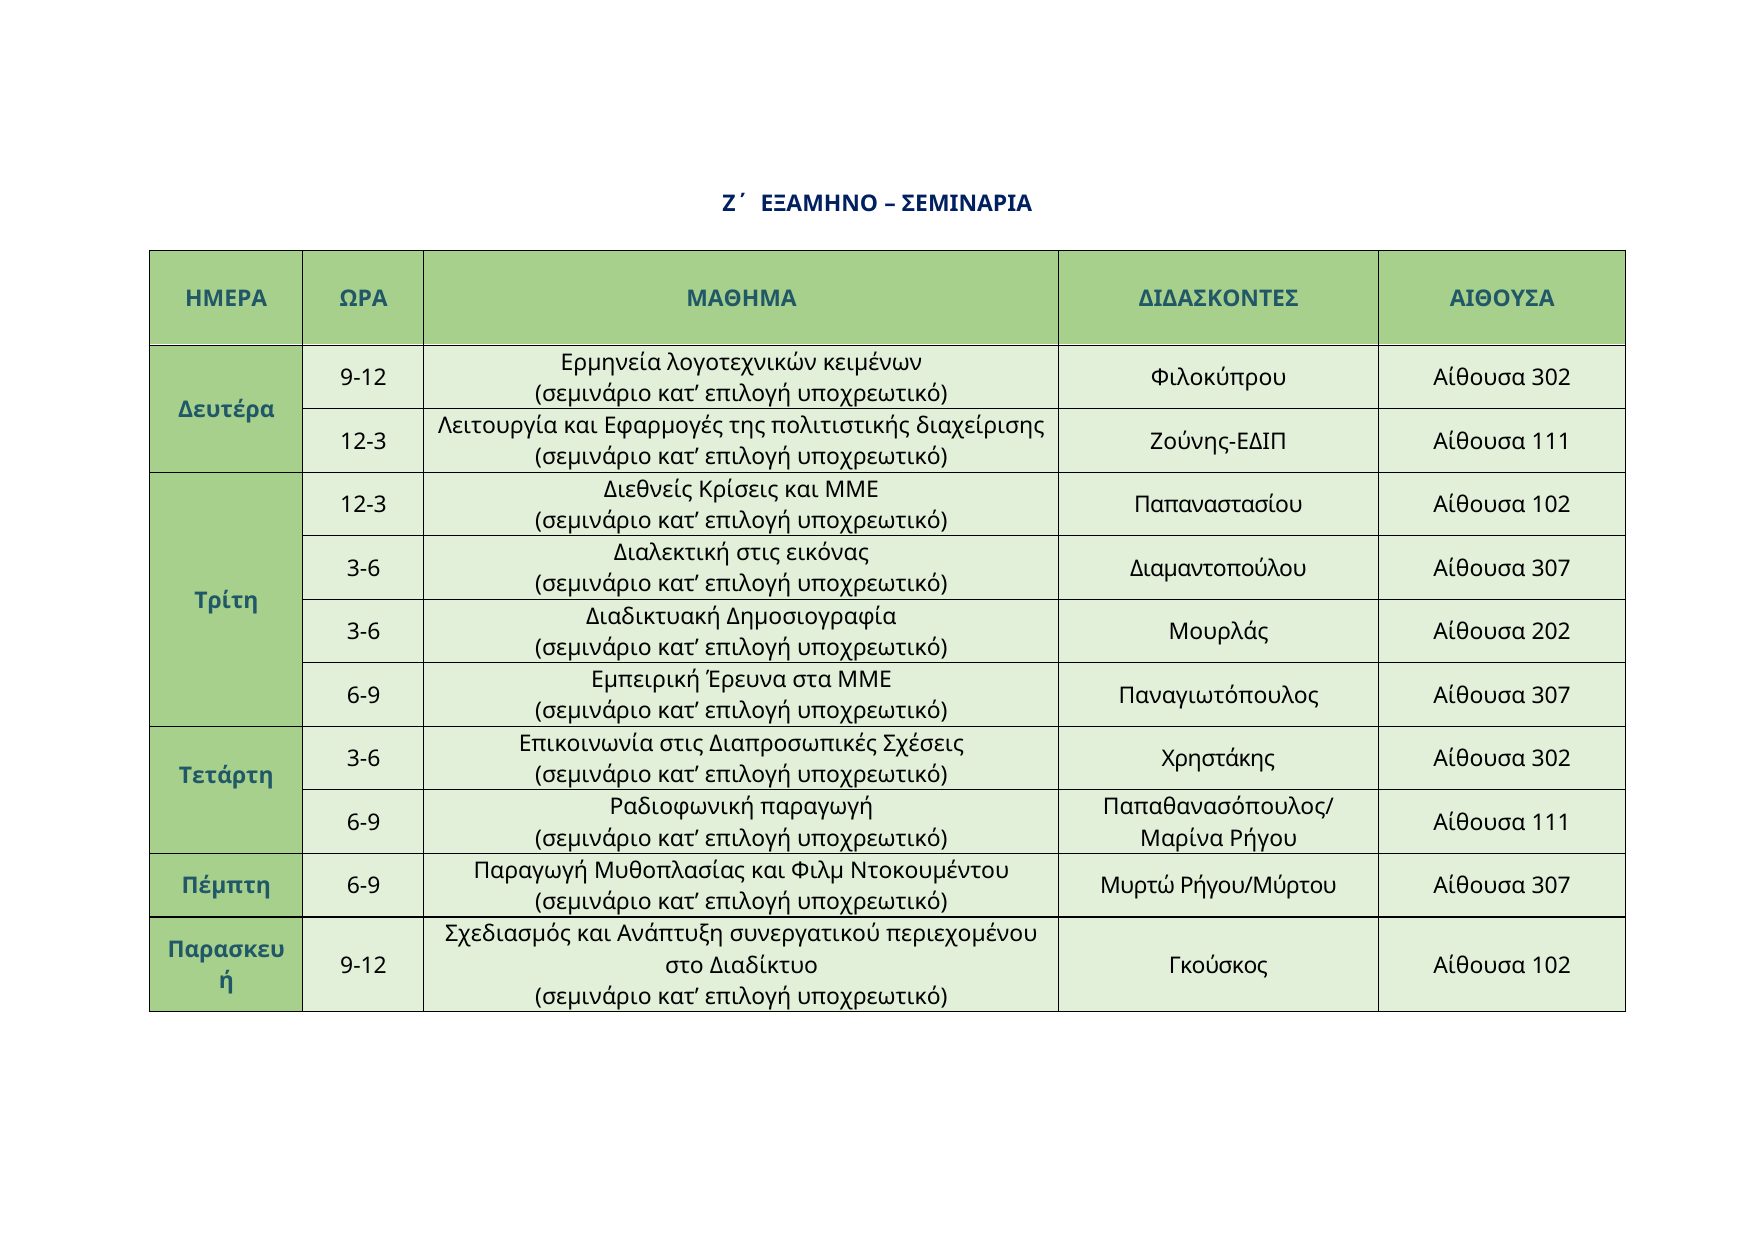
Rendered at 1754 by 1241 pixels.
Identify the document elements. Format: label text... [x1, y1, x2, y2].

table_header ΗΜΕΡΑ [150, 251, 302, 344]
table_cell Αίθουσα 307 [1379, 536, 1625, 599]
table_cell Ερμηνεία λογοτεχνικών κειμένων (σεμινάριο κατ’ επιλογή υποχρεωτικό) [424, 346, 1058, 408]
table_cell Τετάρτη [150, 727, 302, 853]
table_cell Μουρλάς [1059, 600, 1378, 662]
table_cell 9-12 [303, 346, 423, 408]
table_cell Λειτουργία και Εφαρμογές της πολιτιστικής διαχείρισης (σεμινάριο κατ’ επιλογή υποχρεωτικό) [424, 409, 1058, 472]
table_cell Φιλοκύπρου [1059, 346, 1378, 408]
text Ζ΄ ΕΞΑΜΗΝΟ – ΣΕΜΙΝΑΡΙΑ [150, 187, 1604, 218]
table_cell Παρασκευή [150, 918, 302, 1011]
table_cell Ζούνης-ΕΔΙΠ [1059, 409, 1378, 472]
table_cell Γκούσκος [1059, 918, 1378, 1011]
table_cell 6-9 [303, 663, 423, 726]
table_cell Αίθουσα 302 [1379, 727, 1625, 789]
table_cell Αίθουσα 307 [1379, 854, 1625, 916]
table_cell 12-3 [303, 473, 423, 535]
table_cell Αίθουσα 111 [1379, 790, 1625, 853]
table_header ΩΡΑ [303, 251, 423, 344]
table_cell Διαμαντοπούλου [1059, 536, 1378, 599]
table_cell Αίθουσα 307 [1379, 663, 1625, 726]
table_cell 9-12 [303, 918, 423, 1011]
table_cell Χρηστάκης [1059, 727, 1378, 789]
table_cell Παραγωγή Μυθοπλασίας και Φιλμ Ντοκουμέντου (σεμινάριο κατ’ επιλογή υποχρεωτικό) [424, 854, 1058, 916]
table_cell 12-3 [303, 409, 423, 472]
table_cell 3-6 [303, 727, 423, 789]
table_cell Παπαναστασίου [1059, 473, 1378, 535]
table_cell Εμπειρική Έρευνα στα ΜΜΕ (σεμινάριο κατ’ επιλογή υποχρεωτικό) [424, 663, 1058, 726]
table_cell Αίθουσα 111 [1379, 409, 1625, 472]
table_cell Παπαθανασόπουλος/Μαρίνα Ρήγου [1059, 790, 1378, 853]
table_cell Σχεδιασμός και Ανάπτυξη συνεργατικού περιεχομένου στο Διαδίκτυο (σεμινάριο κατ’ επιλογή υποχρεωτικό) [424, 918, 1058, 1011]
table_header ΜΑΘΗΜΑ [424, 251, 1058, 344]
table_cell Αίθουσα 202 [1379, 600, 1625, 662]
table_cell Παναγιωτόπουλος [1059, 663, 1378, 726]
table_cell Αίθουσα 302 [1379, 346, 1625, 408]
table_header ΔΙΔΑΣΚΟΝΤΕΣ [1059, 251, 1378, 344]
table_cell Επικοινωνία στις Διαπροσωπικές Σχέσεις (σεμινάριο κατ’ επιλογή υποχρεωτικό) [424, 727, 1058, 789]
table_cell Τρίτη [150, 473, 302, 726]
table_cell Διαδικτυακή Δημοσιογραφία (σεμινάριο κατ’ επιλογή υποχρεωτικό) [424, 600, 1058, 662]
table_cell Μυρτώ Ρήγου/Μύρτου [1059, 854, 1378, 916]
table_cell Αίθουσα 102 [1379, 473, 1625, 535]
table_cell Αίθουσα 102 [1379, 918, 1625, 1011]
table_cell 3-6 [303, 536, 423, 599]
table_cell 3-6 [303, 600, 423, 662]
table_cell Πέμπτη [150, 854, 302, 916]
table_cell 6-9 [303, 854, 423, 916]
table_header ΑΙΘΟΥΣΑ [1379, 251, 1625, 344]
table_cell 6-9 [303, 790, 423, 853]
table_cell Δευτέρα [150, 346, 302, 472]
table_cell Ραδιοφωνική παραγωγή (σεμινάριο κατ’ επιλογή υποχρεωτικό) [424, 790, 1058, 853]
table_cell Διεθνείς Κρίσεις και ΜΜΕ (σεμινάριο κατ’ επιλογή υποχρεωτικό) [424, 473, 1058, 535]
table_cell Διαλεκτική στις εικόνας (σεμινάριο κατ’ επιλογή υποχρεωτικό) [424, 536, 1058, 599]
